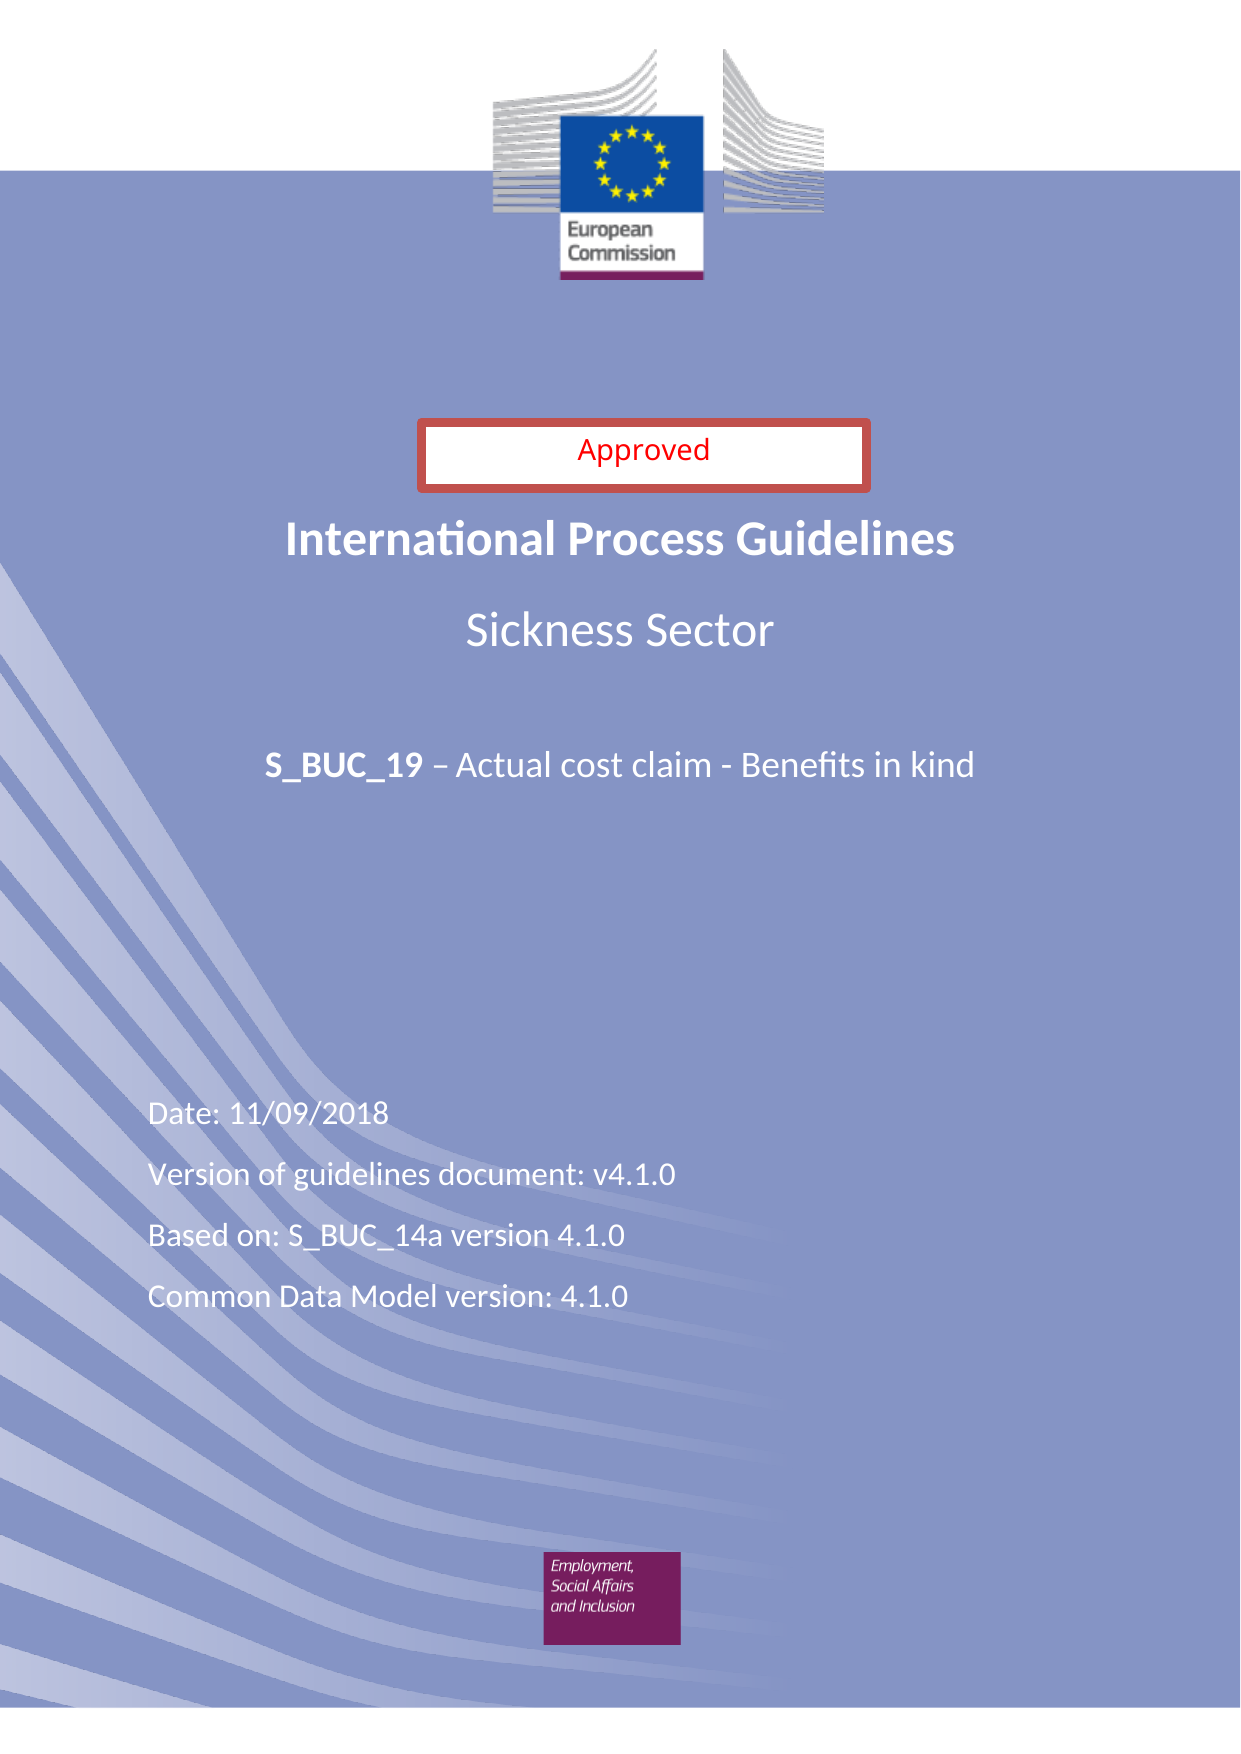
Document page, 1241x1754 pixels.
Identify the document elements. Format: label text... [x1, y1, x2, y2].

picture [492, 49, 824, 280]
text Based on: S_BUC_14a version 4.1.0 [148, 1214, 1093, 1255]
text Date: 11/09/2018 [148, 1092, 1093, 1133]
text Common Data Model version: 4.1.0 [148, 1275, 1093, 1316]
text S_BUC_19 – Actual cost claim - Benefits in kind [148, 741, 1093, 787]
text International Process Guidelines [148, 506, 1093, 567]
picture [0, 559, 913, 1709]
text Version of guidelines document: v4.1.0 [148, 1153, 1093, 1194]
text Sickness Sector [148, 597, 1093, 658]
